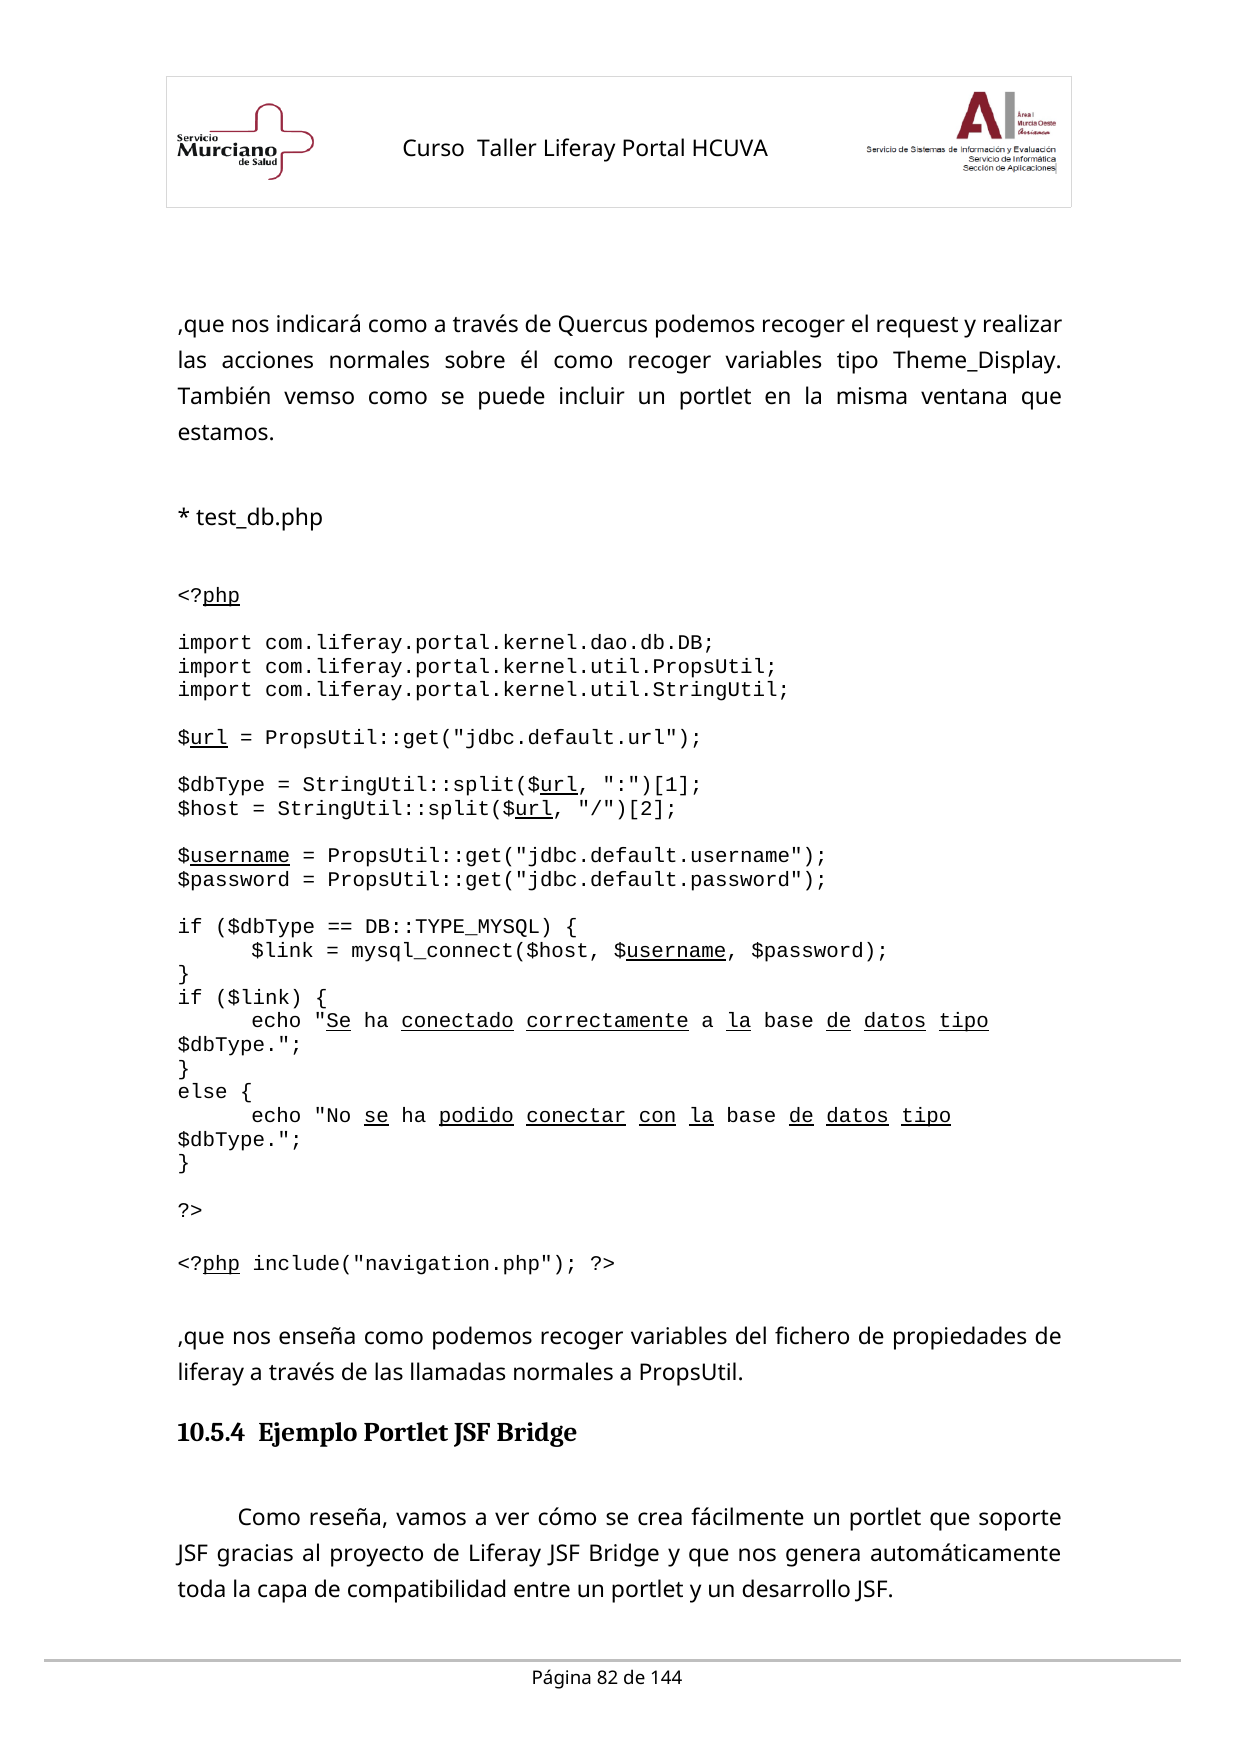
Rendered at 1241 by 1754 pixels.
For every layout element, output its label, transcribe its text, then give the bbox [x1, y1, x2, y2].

text ,que nos enseña como podemos recoger variables del fichero de propiedades de liferay a través de las llamadas normales a PropsUtil. [177, 1320, 1063, 1387]
picture [177, 103, 314, 180]
text import com.liferay.portal.kernel.dao.db.DB; [177, 632, 1063, 656]
text $dbType = StringUtil::split($url, ":")[1]; [177, 774, 1063, 798]
text $host = StringUtil::split($url, "/")[2]; [177, 798, 1063, 821]
text <?php include("navigation.php"); ?> [177, 1253, 1063, 1277]
text } [177, 1058, 1063, 1081]
text Como reseña, vamos a ver cómo se crea fácilmente un portlet que soporte JSF gracias al proyecto de Liferay JSF Bridge y que nos genera automáticamente toda la capa de compatibilidad entre un portlet y un desarrollo JSF. [177, 1501, 1063, 1604]
text ,que nos indicará como a través de Quercus podemos recoger el request y realizar las acciones normales sobre él como recoger variables tipo Theme_Display. También vemso como se puede incluir un portlet en la misma ventana que estamos. [177, 308, 1063, 447]
text } [177, 1152, 1063, 1176]
text else { [177, 1081, 1063, 1105]
text $username = PropsUtil::get("jdbc.default.username"); [177, 845, 1063, 869]
text * test_db.php [177, 501, 1063, 532]
text if ($link) { [177, 987, 1063, 1011]
text import com.liferay.portal.kernel.util.StringUtil; [177, 679, 1063, 703]
text $password = PropsUtil::get("jdbc.default.password"); [177, 869, 1063, 892]
text ?> [177, 1200, 1063, 1223]
text <?php [177, 585, 1063, 608]
subtitle Ejemplo Portlet JSF Bridge [177, 1417, 1063, 1448]
text } [177, 963, 1063, 987]
text $link = mysql_connect($host, $username, $password); [177, 939, 1063, 963]
text echo "Se ha conectado correctamente a la base de datos tipo $dbType."; [177, 1011, 1063, 1058]
text if ($dbType == DB::TYPE_MYSQL) { [177, 916, 1063, 939]
text import com.liferay.portal.kernel.util.PropsUtil; [177, 656, 1063, 679]
text echo "No se ha podido conectar con la base de datos tipo $dbType."; [177, 1105, 1063, 1152]
text $url = PropsUtil::get("jdbc.default.url"); [177, 727, 1063, 750]
